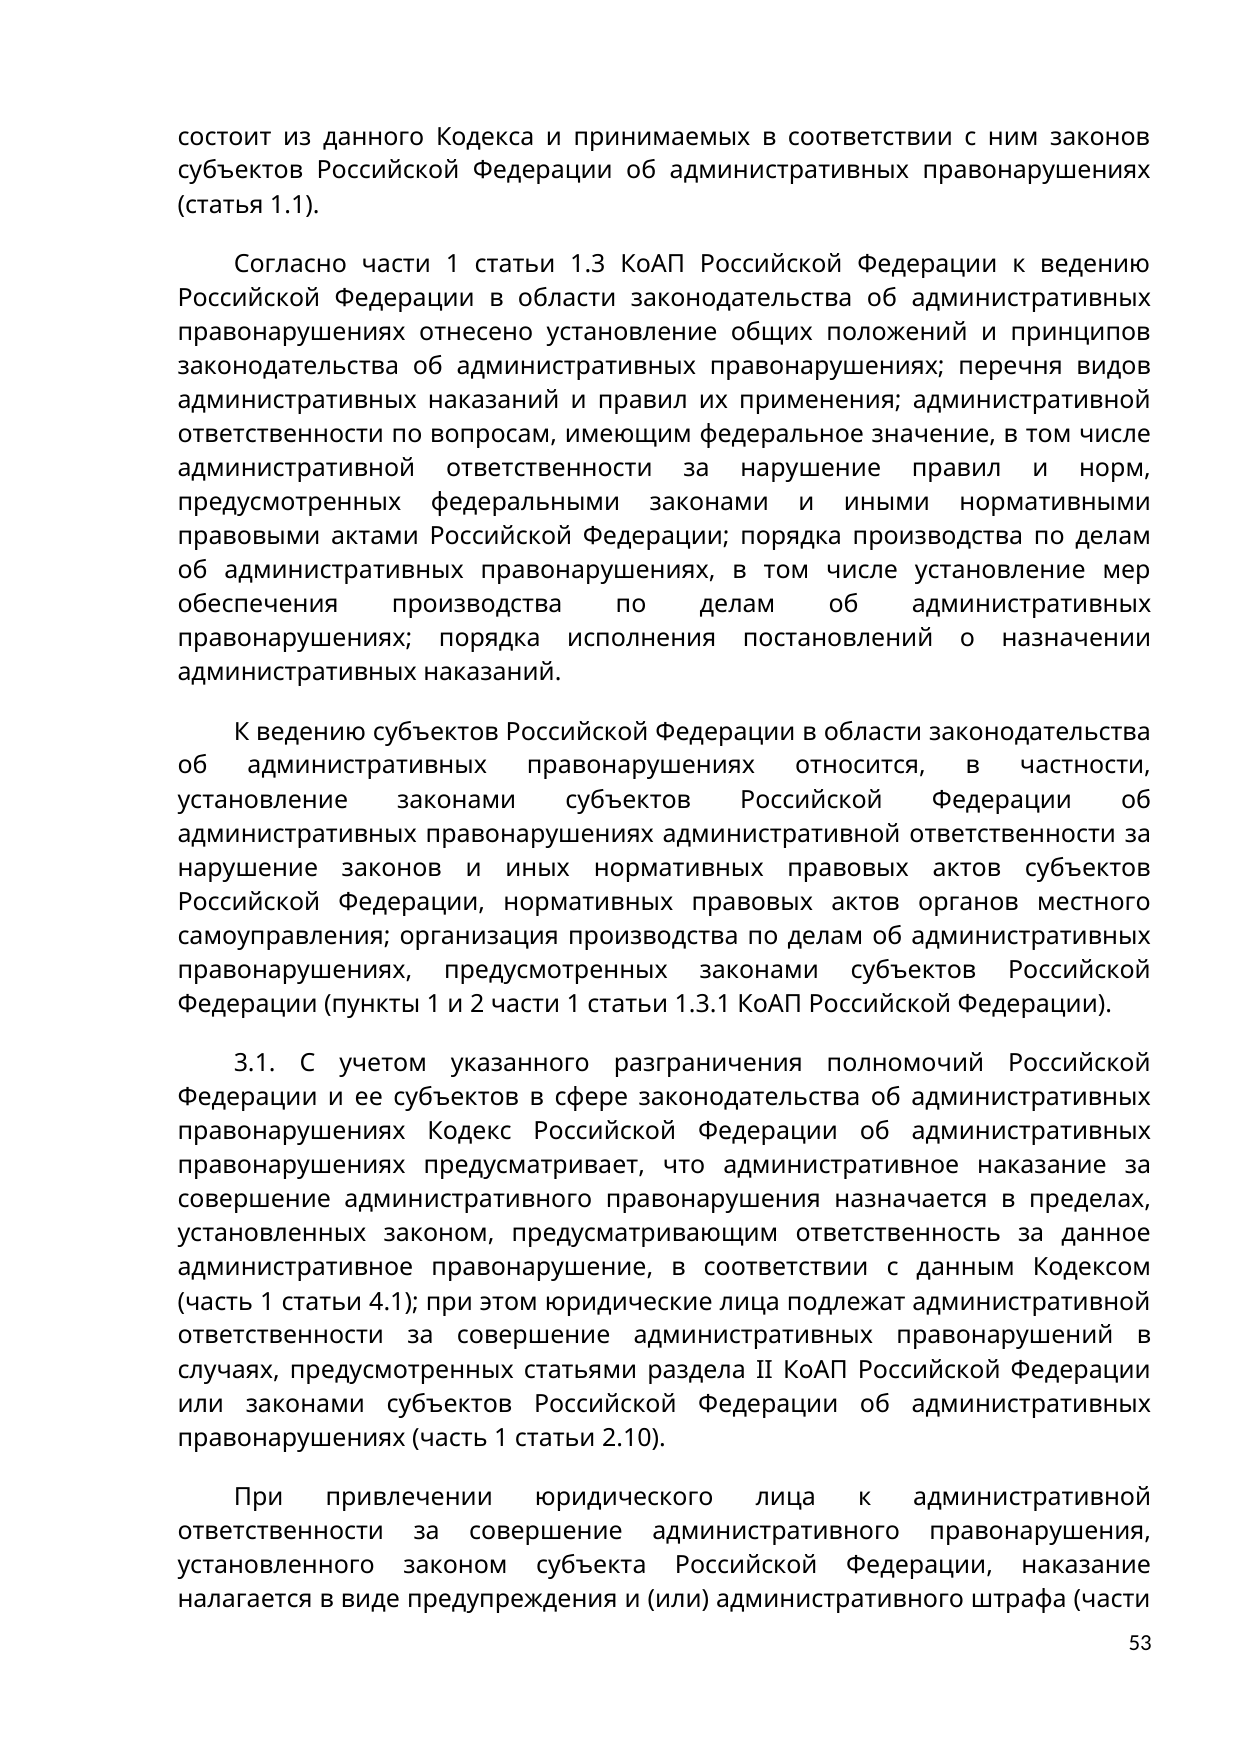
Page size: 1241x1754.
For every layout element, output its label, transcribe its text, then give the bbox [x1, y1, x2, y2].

text 3.1. С учетом указанного разграничения полномочий Российской Федерации и ее субъектов в сфере законодательства об административных правонарушениях Кодекс Российской Федерации об административных правонарушениях предусматривает, что административное наказание за совершение административного правонарушения назначается в пределах, установленных законом, предусматривающим ответственность за данное административное правонарушение, в соответствии с данным Кодексом (часть 1 статьи 4.1); при этом юридические лица подлежат административной ответственности за совершение административных правонарушений в случаях, предусмотренных статьями раздела II КоАП Российской Федерации или законами субъектов Российской Федерации об административных правонарушениях (часть 1 статьи 2.10). [177, 1045, 1152, 1453]
text Согласно части 1 статьи 1.3 КоАП Российской Федерации к ведению Российской Федерации в области законодательства об административных правонарушениях отнесено установление общих положений и принципов законодательства об административных правонарушениях; перечня видов административных наказаний и правил их применения; административной ответственности по вопросам, имеющим федеральное значение, в том числе административной ответственности за нарушение правил и норм, предусмотренных федеральными законами и иными нормативными правовыми актами Российской Федерации; порядка производства по делам об административных правонарушениях, в том числе установление мер обеспечения производства по делам об административных правонарушениях; порядка исполнения постановлений о назначении административных наказаний. [177, 245, 1152, 688]
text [177, 1478, 1152, 1615]
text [177, 118, 1152, 220]
text К ведению субъектов Российской Федерации в области законодательства об административных правонарушениях относится, в частности, установление законами субъектов Российской Федерации об административных правонарушениях административной ответственности за нарушение законов и иных нормативных правовых актов субъектов Российской Федерации, нормативных правовых актов органов местного самоуправления; организация производства по делам об административных правонарушениях, предусмотренных законами субъектов Российской Федерации (пункты 1 и 2 части 1 статьи 1.3.1 КоАП Российской Федерации). [177, 713, 1152, 1020]
